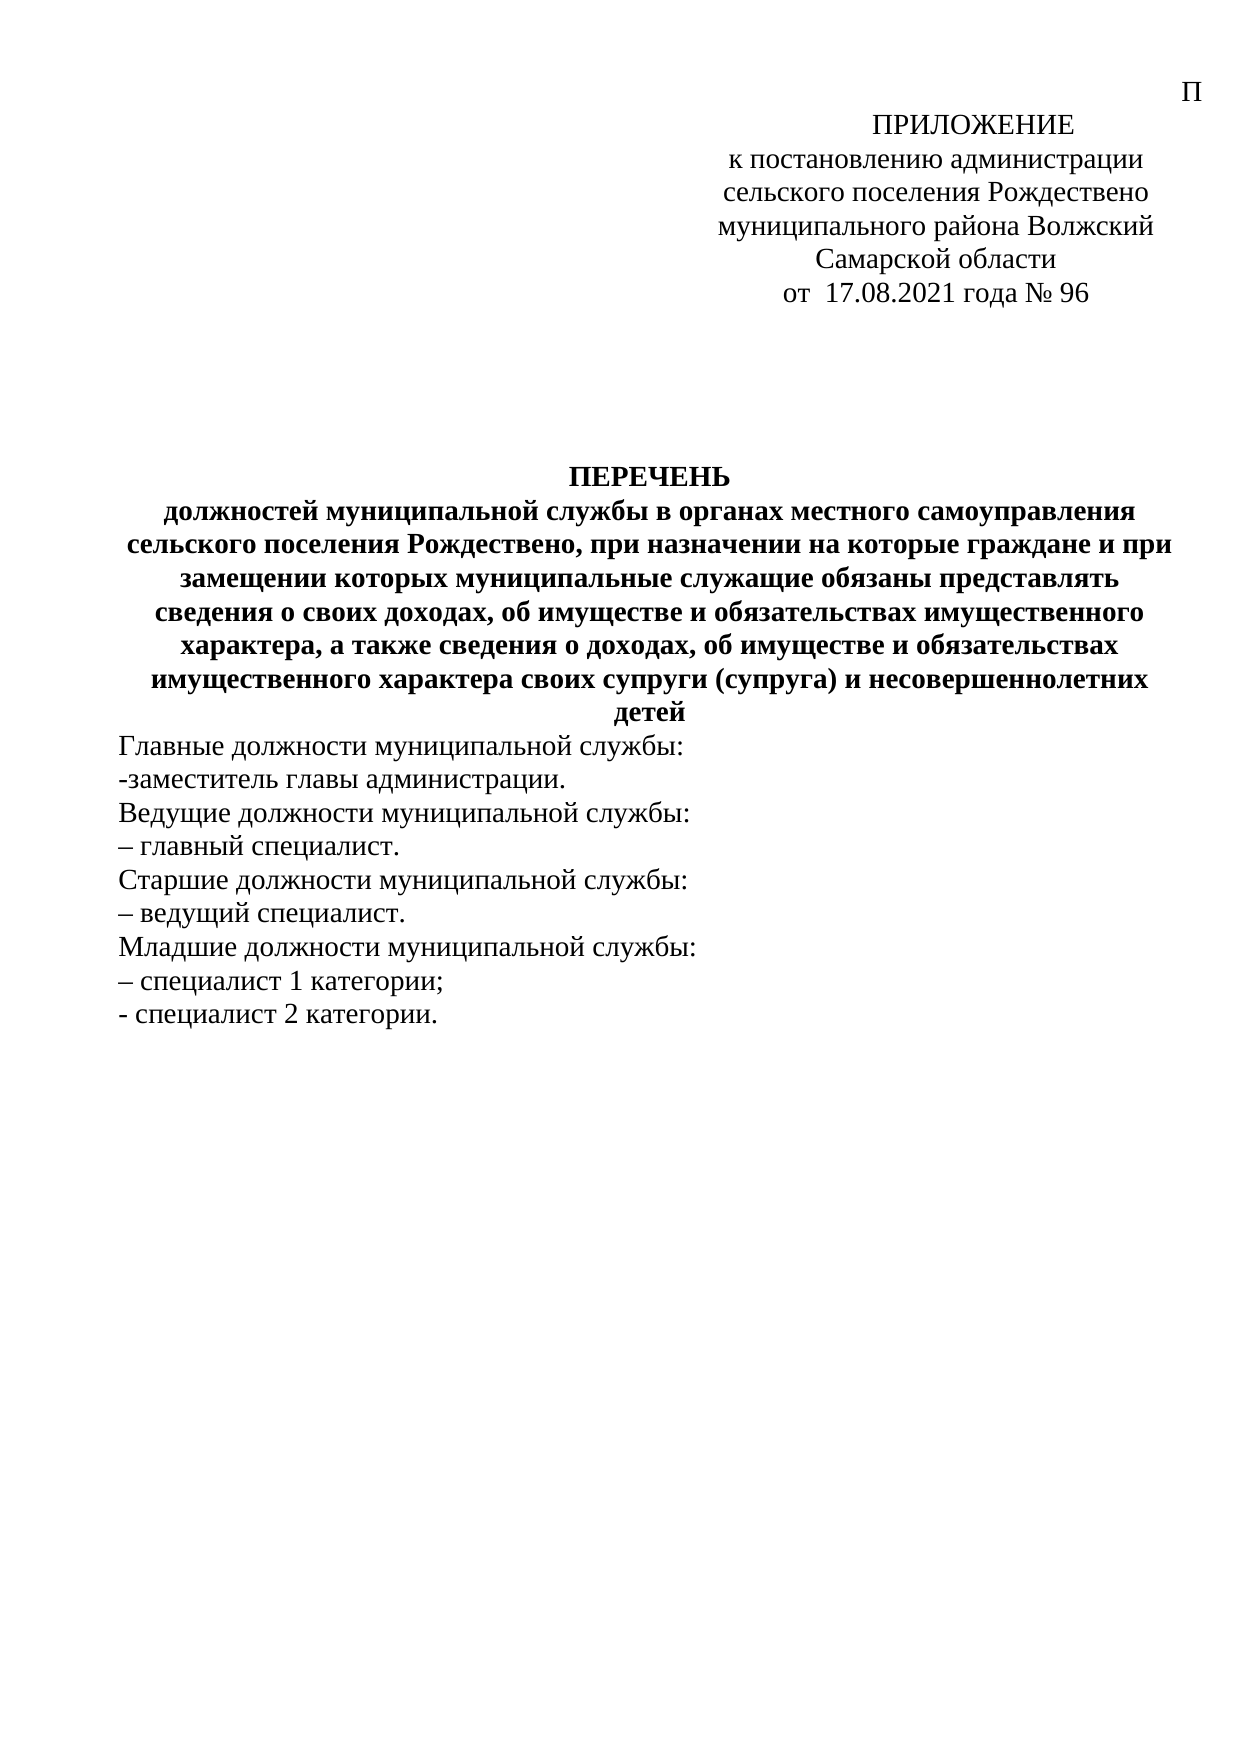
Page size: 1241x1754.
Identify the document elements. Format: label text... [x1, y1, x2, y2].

text – специалист 1 категории; [118, 963, 1181, 996]
text Старшие должности муниципальной службы: [118, 862, 1181, 896]
text должностей муниципальной службы в органах местного самоуправления сельского поселения Рождествено, при назначении на которые граждане и при замещении которых муниципальные служащие обязаны представлять сведения о своих доходах, об имуществе и обязательствах имущественного характера, а также сведения о доходах, об имуществе и обязательствах имущественного характера своих супруги (супруга) и несовершеннолетних детей [118, 493, 1181, 728]
text - специалист 2 категории. [118, 996, 1181, 1030]
text – ведущий специалист. [118, 896, 1181, 929]
table_header ППРИЛОЖЕНИЕ к постановлению администрации сельского поселения Рождествено муниципального района Волжский Самарской области от 17.08.2021 года № 96 [679, 74, 1192, 359]
text -заместитель главы администрации. [118, 761, 1181, 795]
text Главные должности муниципальной службы: [118, 728, 1181, 761]
text – главный специалист. [118, 828, 1181, 862]
text ПЕРЕЧЕНЬ [118, 459, 1181, 493]
text Ведущие должности муниципальной службы: [118, 795, 1181, 828]
text Младшие должности муниципальной службы: [118, 929, 1181, 963]
